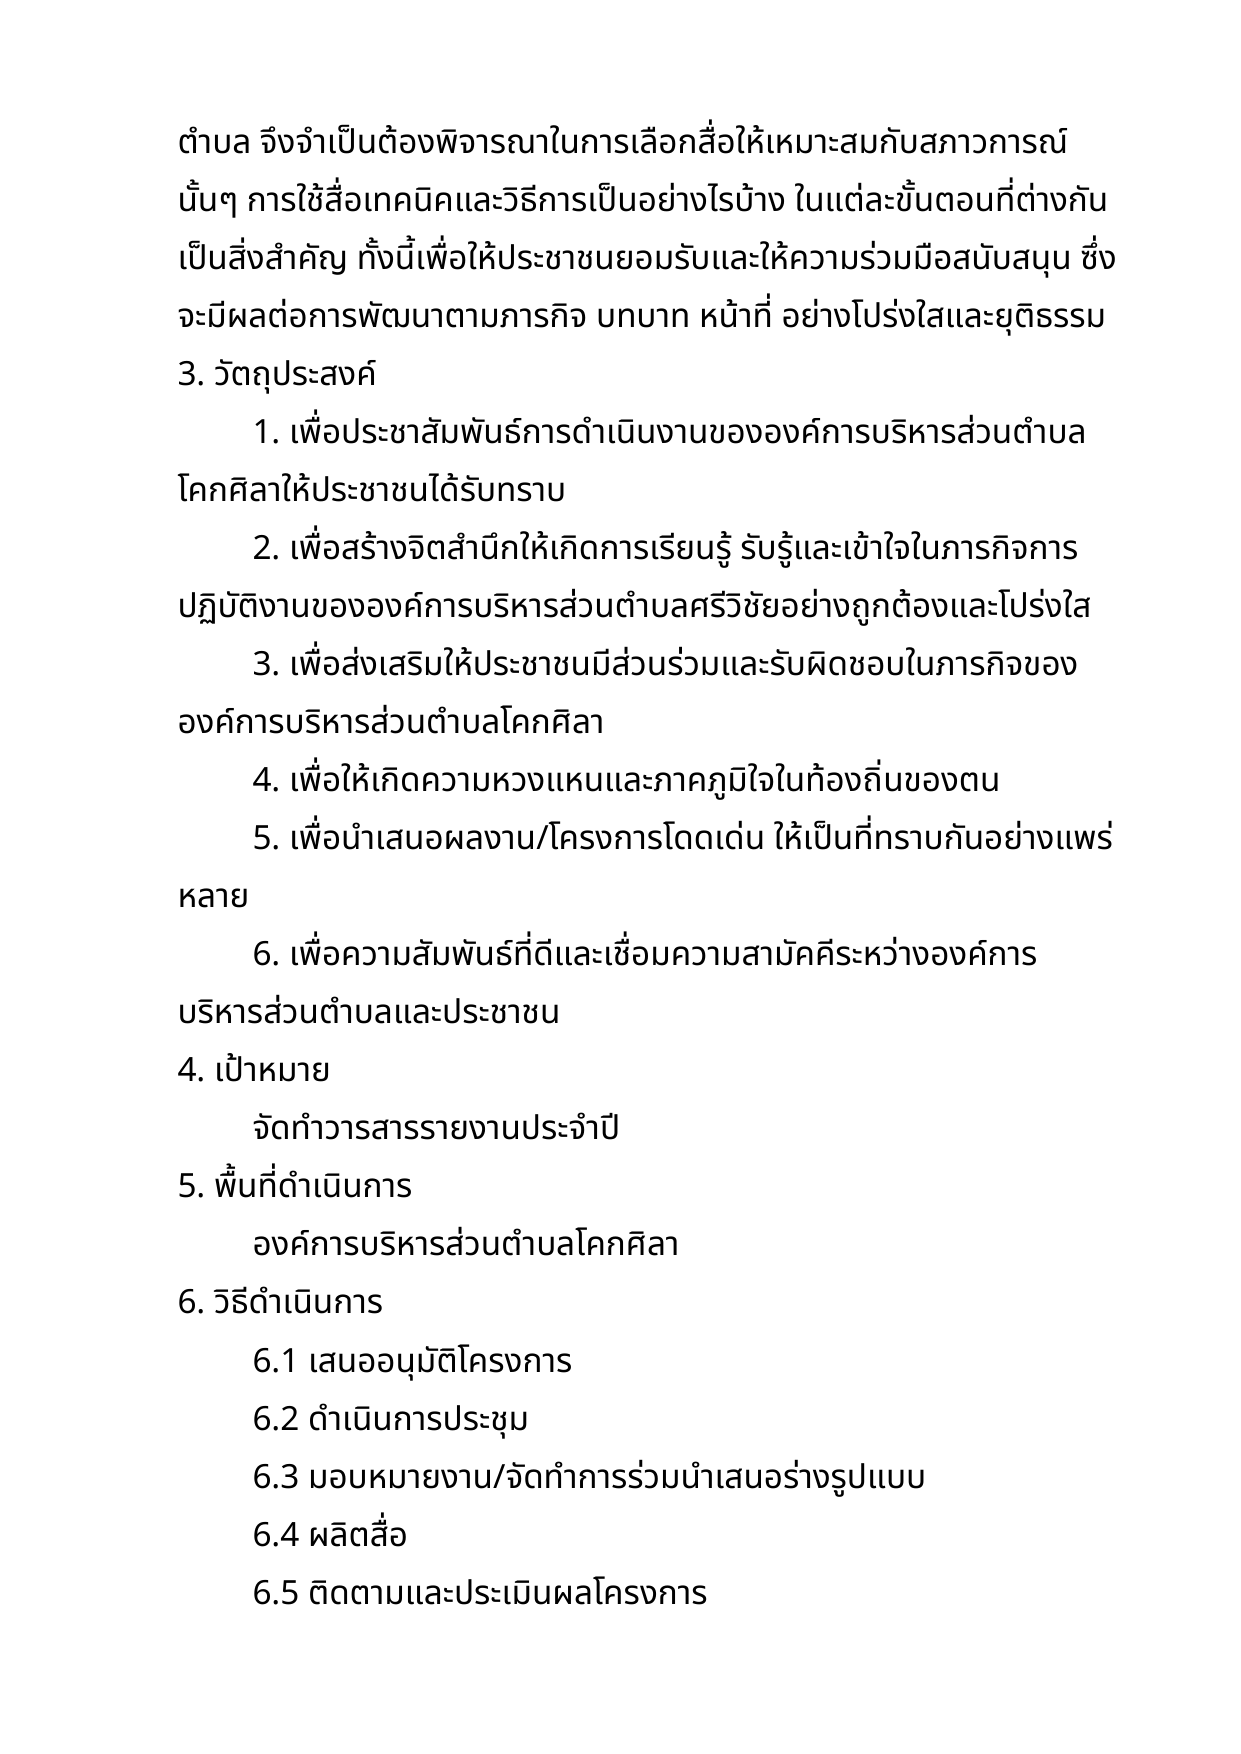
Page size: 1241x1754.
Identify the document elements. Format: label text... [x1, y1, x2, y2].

text 6.4 ผลิตสื่อ [177, 1511, 1122, 1561]
text 4. เพื่อให้เกิดความหวงแหนและภาคภูมิใจในท้องถิ่นของตน [177, 756, 1122, 807]
text 6.3 มอบหมายงาน/จัดทำการร่วมนำเสนอร่างรูปแบบ [177, 1453, 1122, 1503]
text 6.2 ดำเนินการประชุม [177, 1394, 1122, 1445]
text 5. เพื่อนำเสนอผลงาน/โครงการโดดเด่น ให้เป็นที่ทราบกันอย่างแพร่หลาย [177, 814, 1122, 923]
text 2. เพื่อสร้างจิตสำนึกให้เกิดการเรียนรู้ รับรู้และเข้าใจในภารกิจการปฏิบัติงานขององค์การบริหารส่วนตำบลศรีวิชัยอย่างถูกต้องและโปร่งใส [177, 524, 1122, 632]
text 5. พื้นที่ดำเนินการ [177, 1162, 1122, 1213]
text 1. เพื่อประชาสัมพันธ์การดำเนินงานขององค์การบริหารส่วนตำบลโคกศิลาให้ประชาชนได้รับทราบ [177, 408, 1122, 516]
text องค์การบริหารส่วนตำบลโคกศิลา [177, 1220, 1122, 1271]
text 6.1 เสนออนุมัติโครงการ [177, 1336, 1122, 1387]
text จัดทำวารสารรายงานประจำปี [177, 1104, 1122, 1155]
text 6. เพื่อความสัมพันธ์ที่ดีและเชื่อมความสามัคคีระหว่างองค์การบริหารส่วนตำบลและประชาชน [177, 930, 1122, 1039]
text 6. วิธีดำเนินการ [177, 1278, 1122, 1329]
text 6.5 ติดตามและประเมินผลโครงการ [177, 1569, 1122, 1619]
text 3. วัตถุประสงค์ [177, 350, 1122, 400]
text 4. เป้าหมาย [177, 1046, 1122, 1097]
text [177, 118, 1122, 342]
text 3. เพื่อส่งเสริมให้ประชาชนมีส่วนร่วมและรับผิดชอบในภารกิจขององค์การบริหารส่วนตำบลโคกศิลา [177, 640, 1122, 748]
